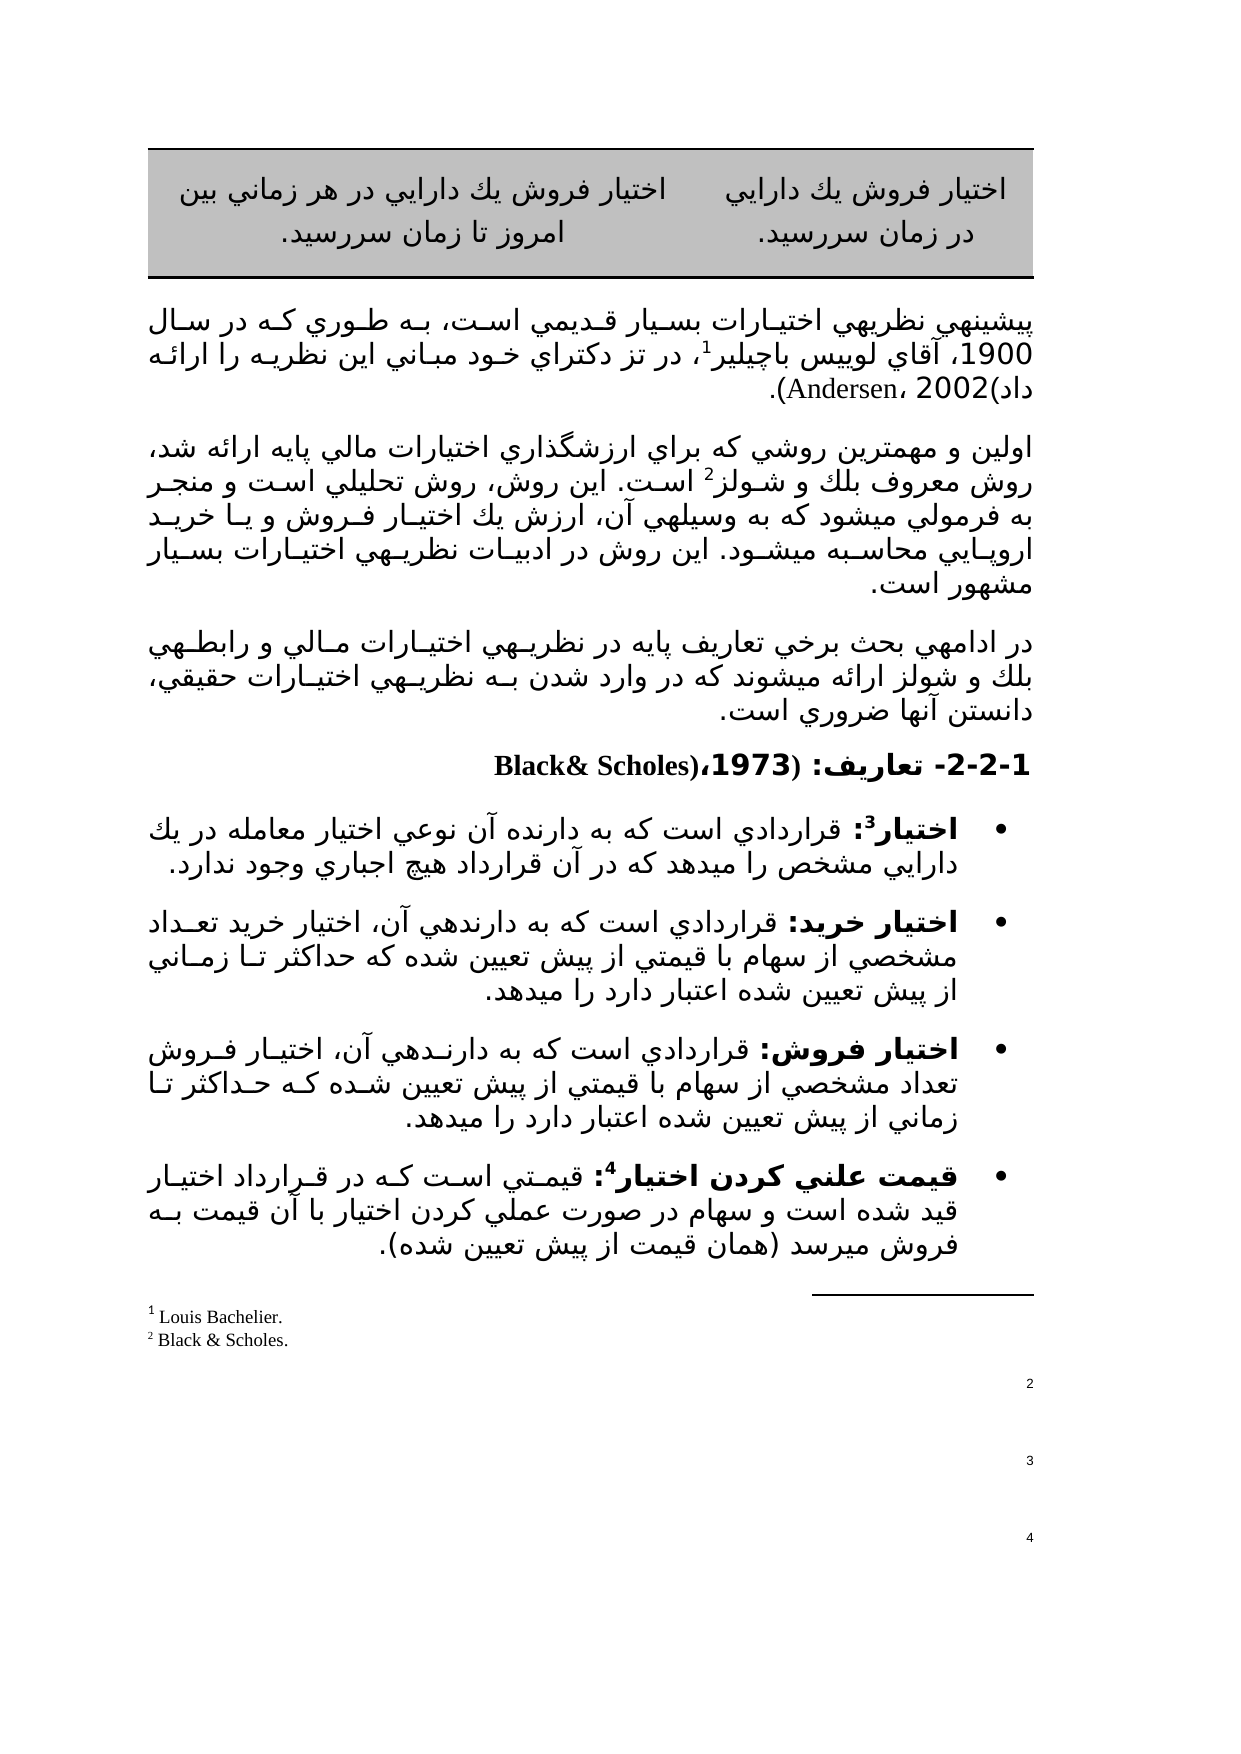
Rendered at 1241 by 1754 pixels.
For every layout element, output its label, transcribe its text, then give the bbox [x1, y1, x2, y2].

list اختيار فروش: قراردادي است كه به دارندهي آن، اختيار فروش تعداد مشخصي از سهام با قيمتي از پيش تعيين شده كه حداكثر تا زماني از پيش تعيين شده اعتبار دارد را ميدهد. [148, 1032, 996, 1134]
subtitle 2-2-1- تعاريف: (1973،(Black& Scholes [148, 748, 1031, 782]
table_cell اختيار فروش يك دارايي در هر زماني بين امروز تا زمان سررسيد. [148, 150, 698, 276]
text در ادامهي بحث برخي تعاريف پايه در نظريهي اختيارات مالي و رابطهي بلك و شولز ارائه ميشوند كه در وارد شدن به نظريهي اختيارات حقيقي، دانستن آنها ضروري است. [148, 626, 1033, 727]
text اولين و مهمترين روشي كه براي ارزشگذاري اختيارات مالي پايه ارائه شد، روش معروف بلك و شولز است. اين روش، روش تحليلي است و منجر به فرمولي ميشود كه به وسيلهي آن، ارزش يك اختيار فروش و يا خريد اروپايي محاسبه ميشود. اين روش در ادبيات نظريهي اختيارات بسيار مشهور است. [148, 431, 1033, 601]
list قيمت علني كردن اختيار: قيمتي است كه در قرارداد اختيار قيد شده است و سهام در صورت عملي كردن اختيار با آن قيمت به فروش ميرسد (همان قيمت از پيش تعيين شده). [148, 1159, 996, 1261]
text پيشينهي نظريهي اختيارات بسيار قديمي است، به طوري كه در سال 1900، آقاي لوييس باچيلير، در تز دكتراي خود مباني اين نظريه را ارائه داد)2002 ،Andersen). [148, 303, 1033, 406]
list اختيار خريد: قراردادي است كه به دارندهي آن، اختيار خريد تعداد مشخصي از سهام با قيمتي از پيش تعيين شده كه حداكثر تا زماني از پيش تعيين شده اعتبار دارد را ميدهد. [148, 905, 996, 1007]
list اختيار: قراردادي است كه به دارنده آن نوعي اختيار معامله در يك دارايي مشخص را ميدهد كه در آن قرارداد هيچ اجباري وجود ندارد. [148, 812, 996, 880]
table_cell اختيار فروش يك دارايي در زمان سررسيد. [698, 150, 1033, 276]
